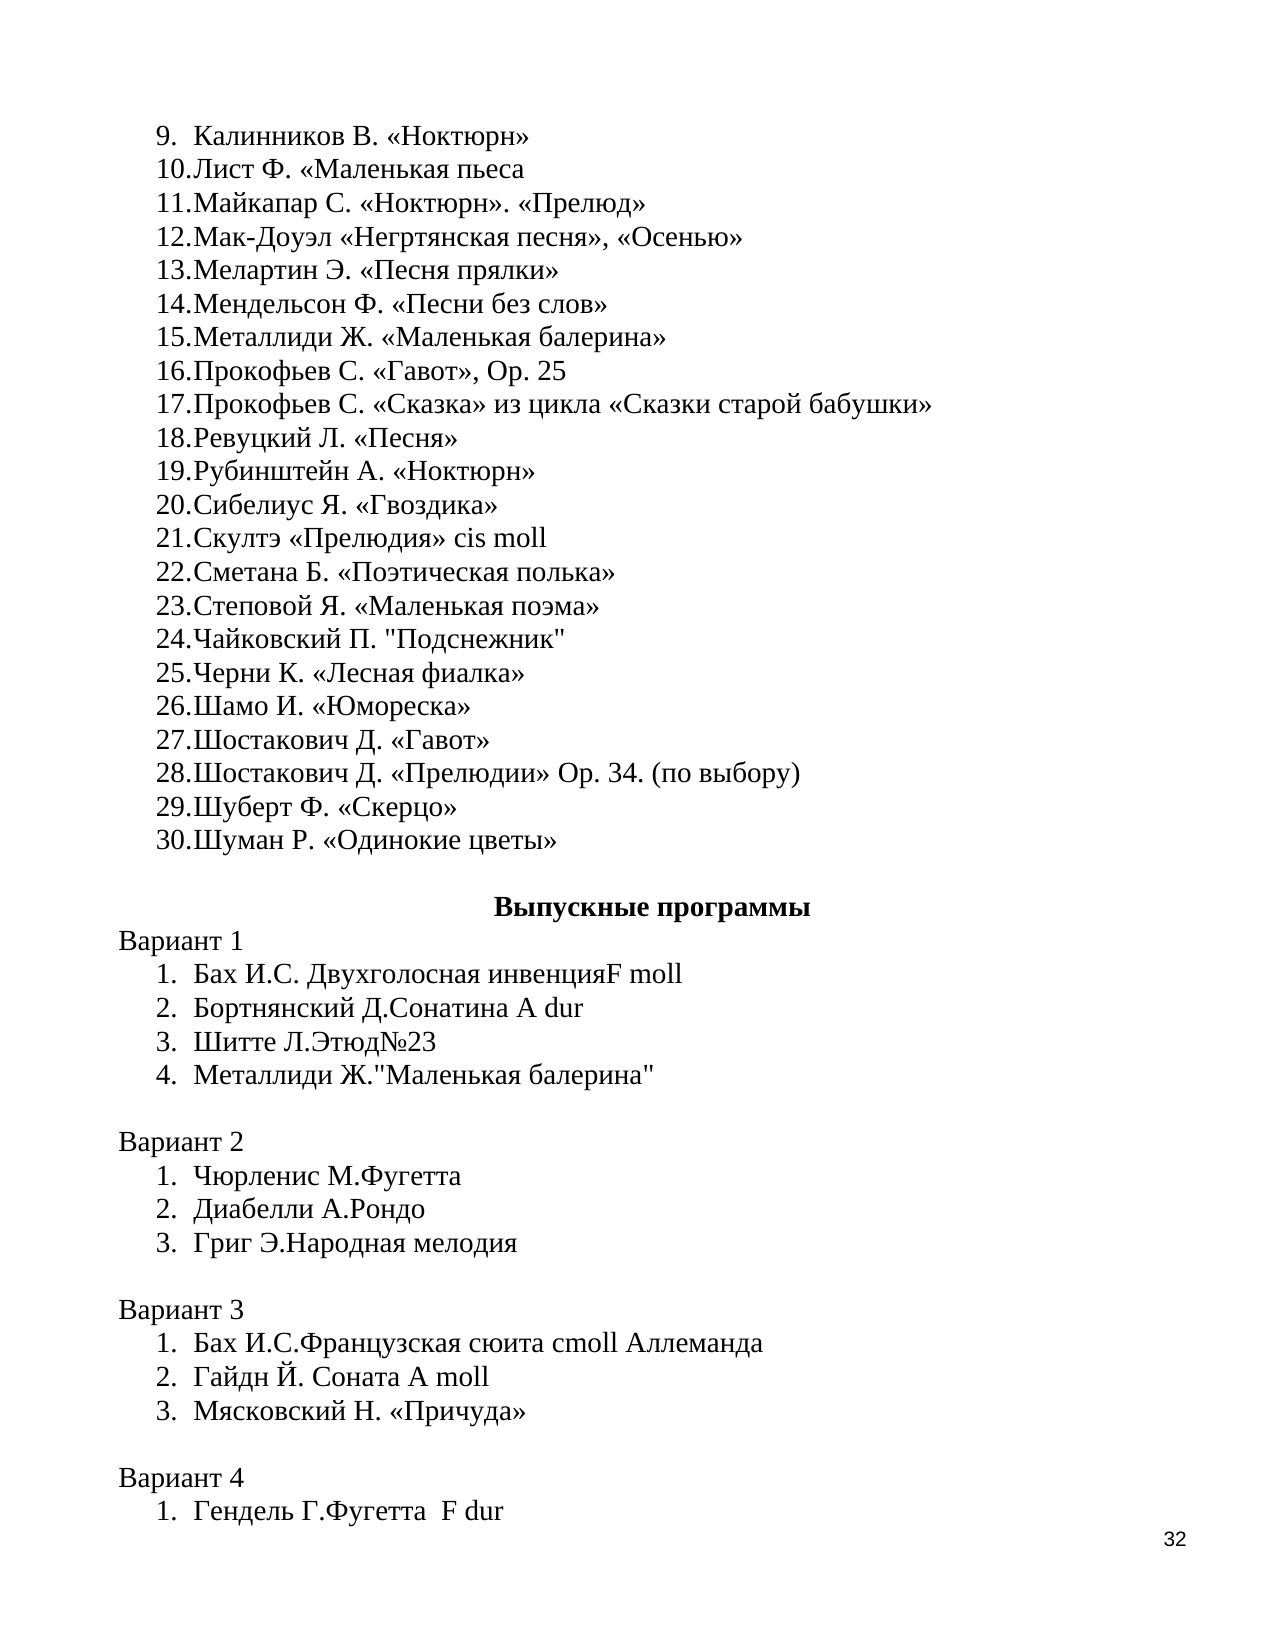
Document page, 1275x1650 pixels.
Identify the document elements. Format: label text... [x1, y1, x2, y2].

list Мак-Доуэл «Негртянская песня», «Осенью» [156, 219, 1186, 252]
list Шамо И. «Юмореска» [156, 688, 1186, 722]
list Сметана Б. «Поэтическая полька» [156, 554, 1186, 588]
list Бах И.С.Французская сюита cmoll Аллеманда [156, 1326, 1186, 1359]
list Шитте Л.Этюд№23 [156, 1024, 1186, 1057]
list Шуман Р. «Одинокие цветы» [156, 822, 1186, 856]
list Калинников В. «Ноктюрн» [156, 118, 1186, 152]
text Вариант 2 [118, 1124, 1186, 1158]
list Гайдн Й. Соната A moll [156, 1359, 1186, 1393]
list Шостакович Д. «Гавот» [156, 722, 1186, 755]
text Выпускные программы [118, 889, 1186, 923]
text Вариант 3 [118, 1292, 1186, 1326]
list Майкапар С. «Ноктюрн». «Прелюд» [156, 185, 1186, 219]
list Рубинштейн А. «Ноктюрн» [156, 453, 1186, 487]
list Черни К. «Лесная фиалка» [156, 655, 1186, 688]
list Прокофьев С. «Гавот», Ор. 25 [156, 353, 1186, 386]
list Мелартин Э. «Песня прялки» [156, 252, 1186, 286]
list Прокофьев С. «Сказка» из цикла «Сказки старой бабушки» [156, 386, 1186, 420]
list Чюрленис М.Фугетта [156, 1158, 1186, 1191]
list Мясковский Н. «Причуда» [156, 1393, 1186, 1426]
list Шостакович Д. «Прелюдии» Op. 34. (по выбору) [156, 755, 1186, 789]
list Мендельсон Ф. «Песни без слов» [156, 286, 1186, 319]
list Шуберт Ф. «Скерцо» [156, 789, 1186, 822]
list Лист Ф. «Маленькая пьеса [156, 152, 1186, 185]
list Ревуцкий Л. «Песня» [156, 420, 1186, 453]
text Вариант 1 [118, 923, 1186, 957]
list Чайковский П. "Подснежник" [156, 621, 1186, 655]
list Скултэ «Прелюдия» cis moll [156, 521, 1186, 554]
list Григ Э.Народная мелодия [156, 1225, 1186, 1258]
list Бортнянский Д.Сонатина А dur [156, 990, 1186, 1024]
list Степовой Я. «Маленькая поэма» [156, 588, 1186, 621]
list Сибелиус Я. «Гвоздика» [156, 487, 1186, 521]
text Вариант 4 [118, 1460, 1186, 1493]
list Металлиди Ж. «Маленькая балерина» [156, 319, 1186, 353]
list Бах И.С. Двухголосная инвенцияF moll [156, 957, 1186, 990]
list Металлиди Ж."Маленькая балерина" [156, 1057, 1186, 1091]
list Диабелли А.Рондо [156, 1191, 1186, 1225]
list Гендель Г.Фугетта F dur [156, 1493, 1186, 1527]
